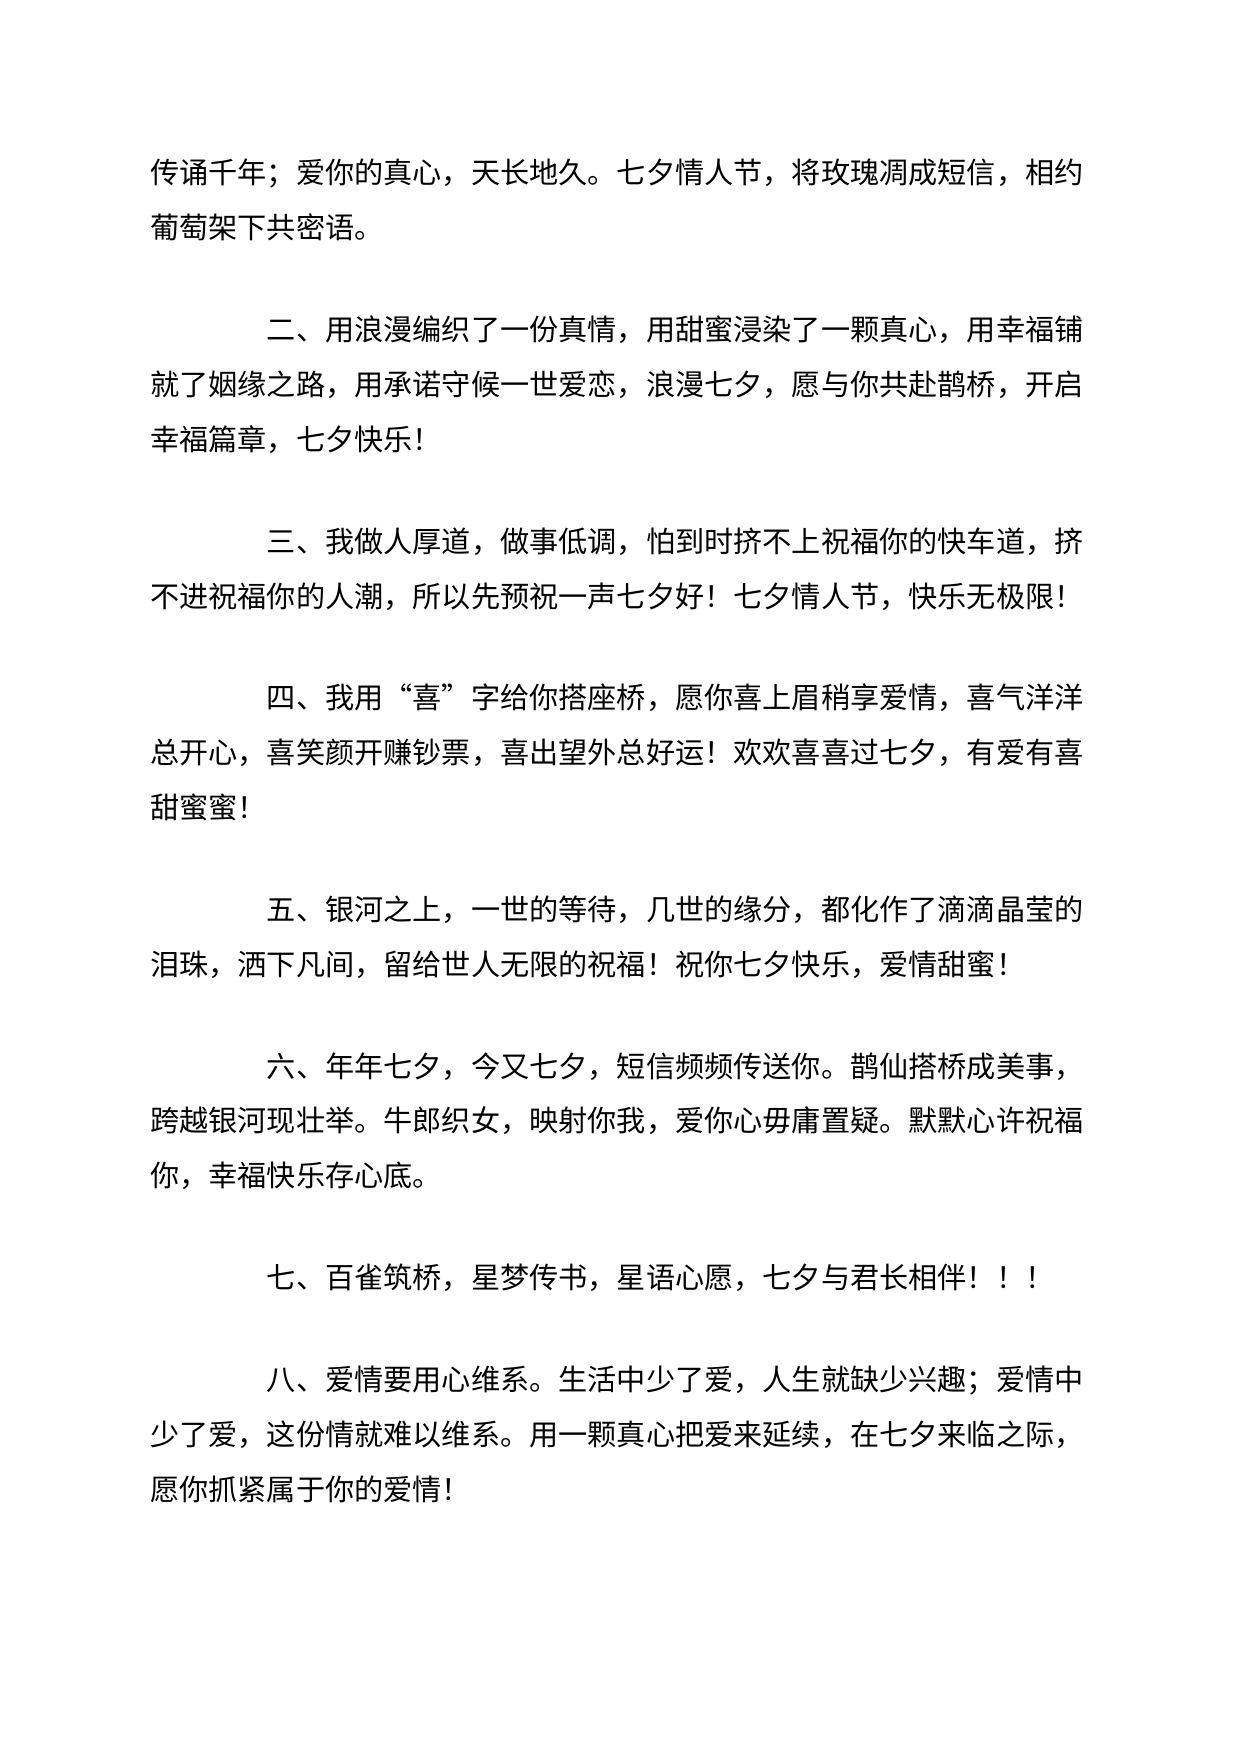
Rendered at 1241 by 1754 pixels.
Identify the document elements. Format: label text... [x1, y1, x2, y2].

text 六、年年七夕，今又七夕，短信频频传送你。鹊仙搭桥成美事，跨越银河现壮举。牛郎织女，映射你我，爱你心毋庸置疑。默默心许祝福你，幸福快乐存心底。 [150, 1043, 1090, 1195]
text 三、我做人厚道，做事低调，怕到时挤不上祝福你的快车道，挤不进祝福你的人潮，所以先预祝一声七夕好！七夕情人节，快乐无极限！ [150, 518, 1090, 615]
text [150, 150, 1090, 247]
text 七、百雀筑桥，星梦传书，星语心愿，七夕与君长相伴！！！ [150, 1255, 1090, 1297]
text 二、用浪漫编织了一份真情，用甜蜜浸染了一颗真心，用幸福铺就了姻缘之路，用承诺守候一世爱恋，浪漫七夕，愿与你共赴鹊桥，开启幸福篇章，七夕快乐！ [150, 307, 1090, 459]
text 五、银河之上，一世的等待，几世的缘分，都化作了滴滴晶莹的泪珠，洒下凡间，留给世人无限的祝福！祝你七夕快乐，爱情甜蜜！ [150, 886, 1090, 984]
text 四、我用“喜”字给你搭座桥，愿你喜上眉稍享爱情，喜气洋洋总开心，喜笑颜开赚钞票，喜出望外总好运！欢欢喜喜过七夕，有爱有喜甜蜜蜜！ [150, 675, 1090, 827]
text 八、爱情要用心维系。生活中少了爱，人生就缺少兴趣；爱情中少了爱，这份情就难以维系。用一颗真心把爱来延续，在七夕来临之际，愿你抓紧属于你的爱情！ [150, 1356, 1090, 1508]
